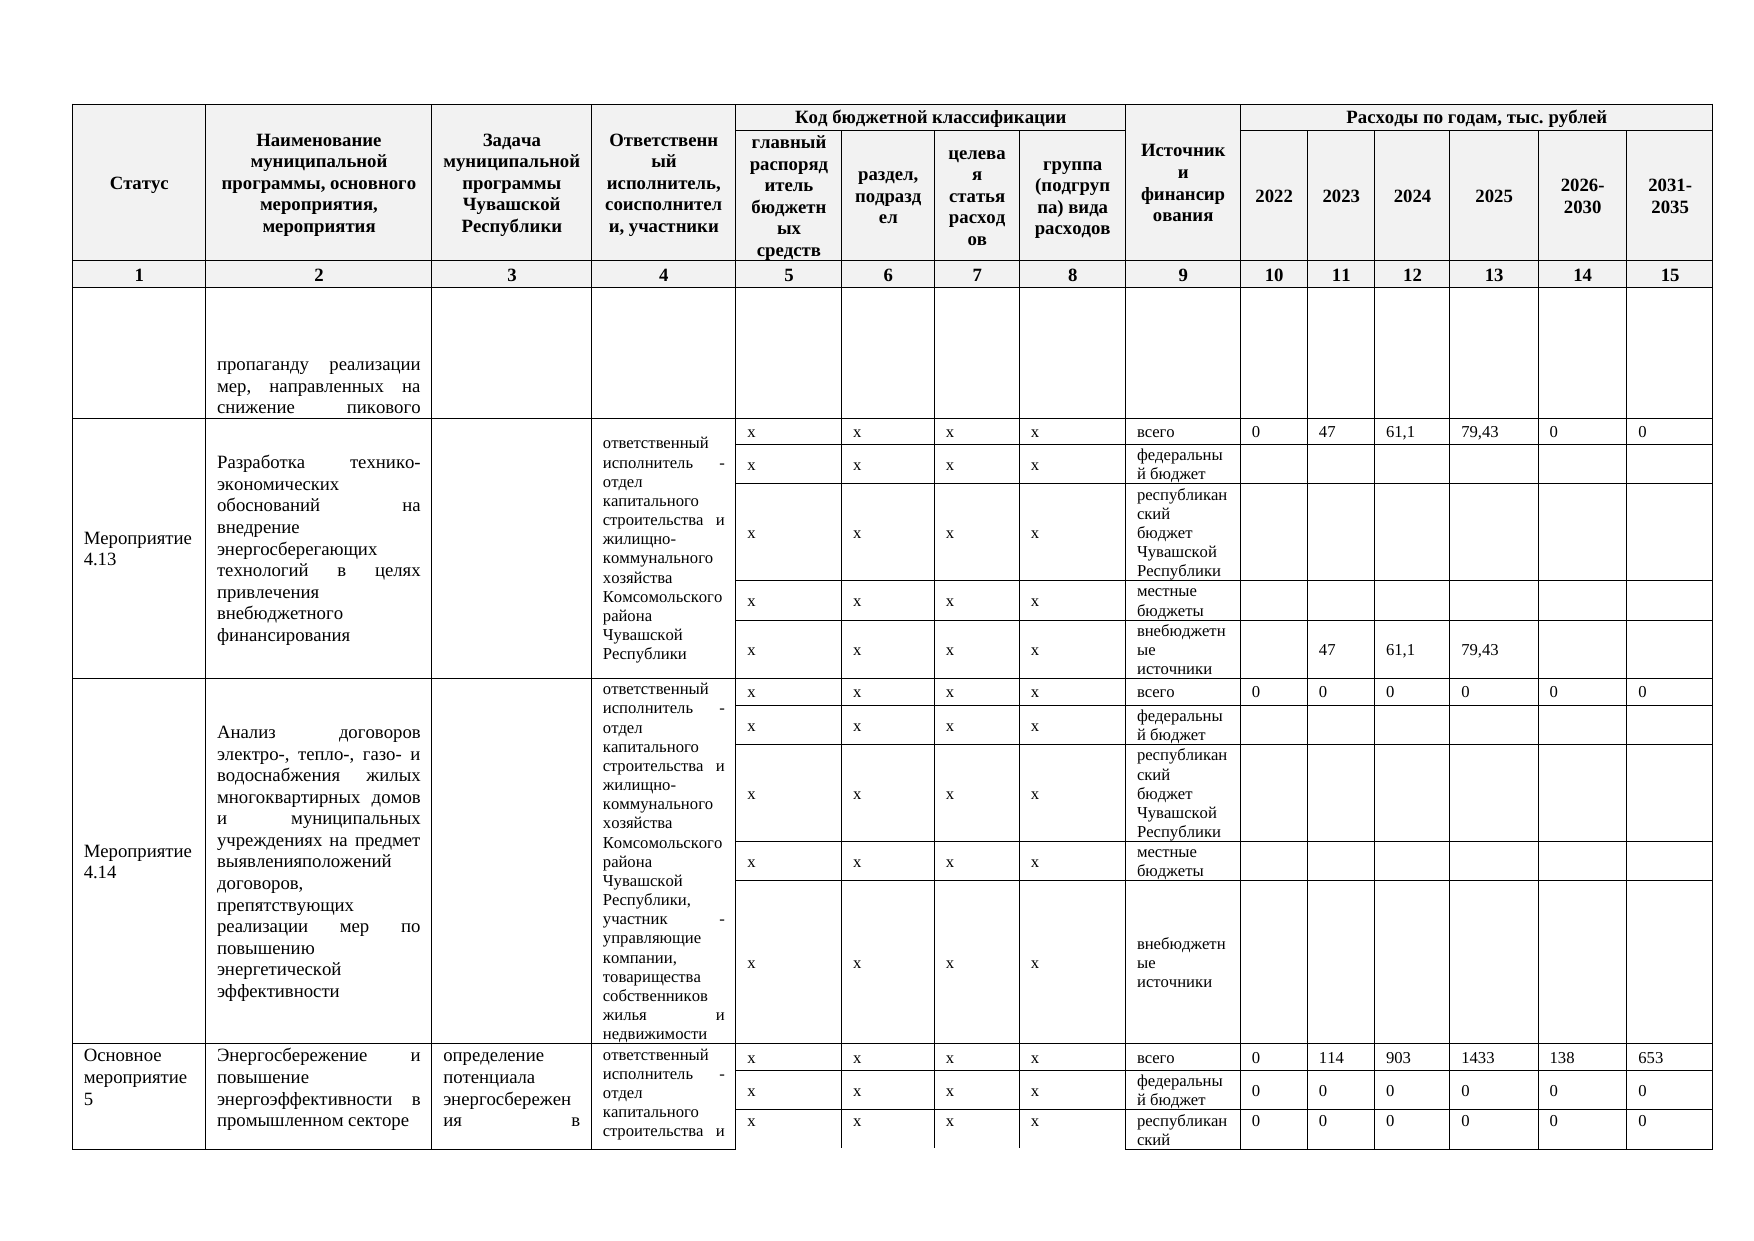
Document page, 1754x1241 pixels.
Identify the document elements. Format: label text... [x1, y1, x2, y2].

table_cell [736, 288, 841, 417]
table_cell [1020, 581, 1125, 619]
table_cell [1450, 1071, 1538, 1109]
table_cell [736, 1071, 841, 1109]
table_header Статус [73, 105, 205, 260]
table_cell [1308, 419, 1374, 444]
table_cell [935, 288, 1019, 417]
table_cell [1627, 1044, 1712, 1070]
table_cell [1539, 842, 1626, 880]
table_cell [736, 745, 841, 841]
table_cell раздел, подраздел [842, 131, 934, 260]
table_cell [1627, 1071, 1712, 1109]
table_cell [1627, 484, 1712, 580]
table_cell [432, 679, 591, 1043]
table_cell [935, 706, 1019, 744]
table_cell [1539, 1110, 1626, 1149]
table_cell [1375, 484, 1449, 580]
table_cell 2 [206, 261, 431, 287]
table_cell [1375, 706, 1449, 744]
table_cell 13 [1450, 261, 1538, 287]
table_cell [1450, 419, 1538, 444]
table_cell 10 [1241, 261, 1307, 287]
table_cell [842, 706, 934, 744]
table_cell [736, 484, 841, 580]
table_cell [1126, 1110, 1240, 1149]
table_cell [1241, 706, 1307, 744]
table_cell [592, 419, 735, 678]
table_header Источники финансирования [1126, 105, 1240, 260]
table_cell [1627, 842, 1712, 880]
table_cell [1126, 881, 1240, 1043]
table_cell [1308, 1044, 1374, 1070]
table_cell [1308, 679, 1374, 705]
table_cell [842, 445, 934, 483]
table_cell 14 [1539, 261, 1626, 287]
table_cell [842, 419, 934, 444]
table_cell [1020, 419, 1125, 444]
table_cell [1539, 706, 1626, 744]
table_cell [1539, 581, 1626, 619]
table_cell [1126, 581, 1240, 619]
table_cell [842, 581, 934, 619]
table_cell 2022 [1241, 131, 1307, 260]
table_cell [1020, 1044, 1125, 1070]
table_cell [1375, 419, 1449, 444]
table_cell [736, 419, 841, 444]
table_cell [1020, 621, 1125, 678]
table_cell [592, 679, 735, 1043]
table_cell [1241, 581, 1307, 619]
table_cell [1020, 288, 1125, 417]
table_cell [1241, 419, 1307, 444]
table_cell 4 [592, 261, 735, 287]
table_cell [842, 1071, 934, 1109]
table_cell 7 [935, 261, 1019, 287]
table_header Расходы по годам, тыс. рублей [1241, 105, 1712, 130]
table_header Наименование муниципальной программы, основного мероприятия, мероприятия [206, 105, 431, 260]
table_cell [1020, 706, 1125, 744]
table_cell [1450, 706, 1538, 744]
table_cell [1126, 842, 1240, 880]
table_cell 15 [1627, 261, 1712, 287]
table_cell 2024 [1375, 131, 1449, 260]
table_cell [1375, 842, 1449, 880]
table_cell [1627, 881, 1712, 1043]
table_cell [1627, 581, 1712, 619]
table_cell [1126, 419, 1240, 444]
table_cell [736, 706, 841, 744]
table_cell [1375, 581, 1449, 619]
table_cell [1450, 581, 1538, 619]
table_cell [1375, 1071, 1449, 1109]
table_cell 11 [1308, 261, 1374, 287]
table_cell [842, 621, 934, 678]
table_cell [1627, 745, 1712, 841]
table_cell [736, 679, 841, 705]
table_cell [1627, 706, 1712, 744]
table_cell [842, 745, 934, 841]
table_cell 9 [1126, 261, 1240, 287]
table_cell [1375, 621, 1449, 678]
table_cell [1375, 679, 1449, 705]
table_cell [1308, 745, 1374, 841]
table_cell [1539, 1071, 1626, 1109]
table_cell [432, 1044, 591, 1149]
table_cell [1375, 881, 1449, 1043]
table_cell 2031-2035 [1627, 131, 1712, 260]
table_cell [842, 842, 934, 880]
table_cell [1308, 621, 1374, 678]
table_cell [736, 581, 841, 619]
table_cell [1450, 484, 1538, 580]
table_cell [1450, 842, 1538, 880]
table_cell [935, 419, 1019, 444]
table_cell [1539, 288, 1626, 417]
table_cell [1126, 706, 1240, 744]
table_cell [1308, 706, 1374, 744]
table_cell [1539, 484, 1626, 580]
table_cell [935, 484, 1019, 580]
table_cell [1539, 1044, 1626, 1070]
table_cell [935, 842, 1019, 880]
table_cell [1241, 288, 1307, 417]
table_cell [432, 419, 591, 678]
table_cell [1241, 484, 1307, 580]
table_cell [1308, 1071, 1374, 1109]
table_cell 6 [842, 261, 934, 287]
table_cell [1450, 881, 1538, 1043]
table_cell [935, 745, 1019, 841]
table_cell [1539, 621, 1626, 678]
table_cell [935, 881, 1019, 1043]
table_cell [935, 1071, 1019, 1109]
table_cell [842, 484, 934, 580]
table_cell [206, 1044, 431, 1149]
table_header Задача муниципальной программы Чувашской Республики [432, 105, 591, 260]
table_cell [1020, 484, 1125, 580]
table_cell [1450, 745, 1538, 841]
table_cell 8 [1020, 261, 1125, 287]
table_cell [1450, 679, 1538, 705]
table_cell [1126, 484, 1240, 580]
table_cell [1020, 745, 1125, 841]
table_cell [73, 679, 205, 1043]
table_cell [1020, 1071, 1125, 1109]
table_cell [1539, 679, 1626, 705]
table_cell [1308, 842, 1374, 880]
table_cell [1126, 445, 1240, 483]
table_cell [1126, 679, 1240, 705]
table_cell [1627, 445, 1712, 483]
table_cell 1 [73, 261, 205, 287]
table_cell 2023 [1308, 131, 1374, 260]
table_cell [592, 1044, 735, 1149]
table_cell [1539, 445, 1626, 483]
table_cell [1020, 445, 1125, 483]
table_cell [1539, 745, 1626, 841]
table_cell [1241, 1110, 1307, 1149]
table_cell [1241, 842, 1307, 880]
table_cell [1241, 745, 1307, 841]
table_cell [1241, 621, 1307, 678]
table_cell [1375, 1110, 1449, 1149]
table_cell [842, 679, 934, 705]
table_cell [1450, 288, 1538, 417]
table_cell 12 [1375, 261, 1449, 287]
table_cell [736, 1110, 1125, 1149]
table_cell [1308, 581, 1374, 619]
table_header Код бюджетной классификации [736, 105, 1125, 130]
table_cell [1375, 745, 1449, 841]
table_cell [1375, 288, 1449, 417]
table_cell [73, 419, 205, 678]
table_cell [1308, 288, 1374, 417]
table_cell 2025 [1450, 131, 1538, 260]
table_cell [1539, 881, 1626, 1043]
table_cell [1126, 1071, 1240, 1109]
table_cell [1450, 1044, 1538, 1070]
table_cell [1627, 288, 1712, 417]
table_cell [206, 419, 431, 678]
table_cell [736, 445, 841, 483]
table_cell 3 [432, 261, 591, 287]
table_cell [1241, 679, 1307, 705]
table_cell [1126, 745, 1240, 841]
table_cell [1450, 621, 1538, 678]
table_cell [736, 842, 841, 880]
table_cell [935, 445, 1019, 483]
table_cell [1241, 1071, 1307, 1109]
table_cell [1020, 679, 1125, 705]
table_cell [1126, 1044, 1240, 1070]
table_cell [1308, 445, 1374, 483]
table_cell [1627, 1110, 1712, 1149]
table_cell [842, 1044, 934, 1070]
table_cell группа (подгруппа) вида расходов [1020, 131, 1125, 260]
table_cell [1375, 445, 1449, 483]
table_cell главный распорядитель бюджетных средств [736, 131, 841, 260]
table_cell 5 [736, 261, 841, 287]
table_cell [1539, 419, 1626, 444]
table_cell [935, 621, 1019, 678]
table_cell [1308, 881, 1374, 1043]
table_header Ответственный исполнитель, соисполнители, участники [592, 105, 735, 260]
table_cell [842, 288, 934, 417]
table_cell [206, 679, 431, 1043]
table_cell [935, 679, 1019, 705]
table_cell 2026-2030 [1539, 131, 1626, 260]
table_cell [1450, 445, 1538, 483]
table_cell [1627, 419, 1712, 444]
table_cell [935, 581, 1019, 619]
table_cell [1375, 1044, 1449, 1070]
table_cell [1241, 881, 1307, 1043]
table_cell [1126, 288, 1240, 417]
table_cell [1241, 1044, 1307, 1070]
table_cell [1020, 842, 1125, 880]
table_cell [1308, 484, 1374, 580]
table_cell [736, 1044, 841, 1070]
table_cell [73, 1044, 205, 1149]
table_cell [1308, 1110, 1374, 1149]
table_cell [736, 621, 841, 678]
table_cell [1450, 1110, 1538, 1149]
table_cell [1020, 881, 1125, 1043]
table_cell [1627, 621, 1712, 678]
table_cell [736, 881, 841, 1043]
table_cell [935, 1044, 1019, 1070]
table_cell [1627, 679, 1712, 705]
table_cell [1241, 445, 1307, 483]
table_cell целевая статья расходов [935, 131, 1019, 260]
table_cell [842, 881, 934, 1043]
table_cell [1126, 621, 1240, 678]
